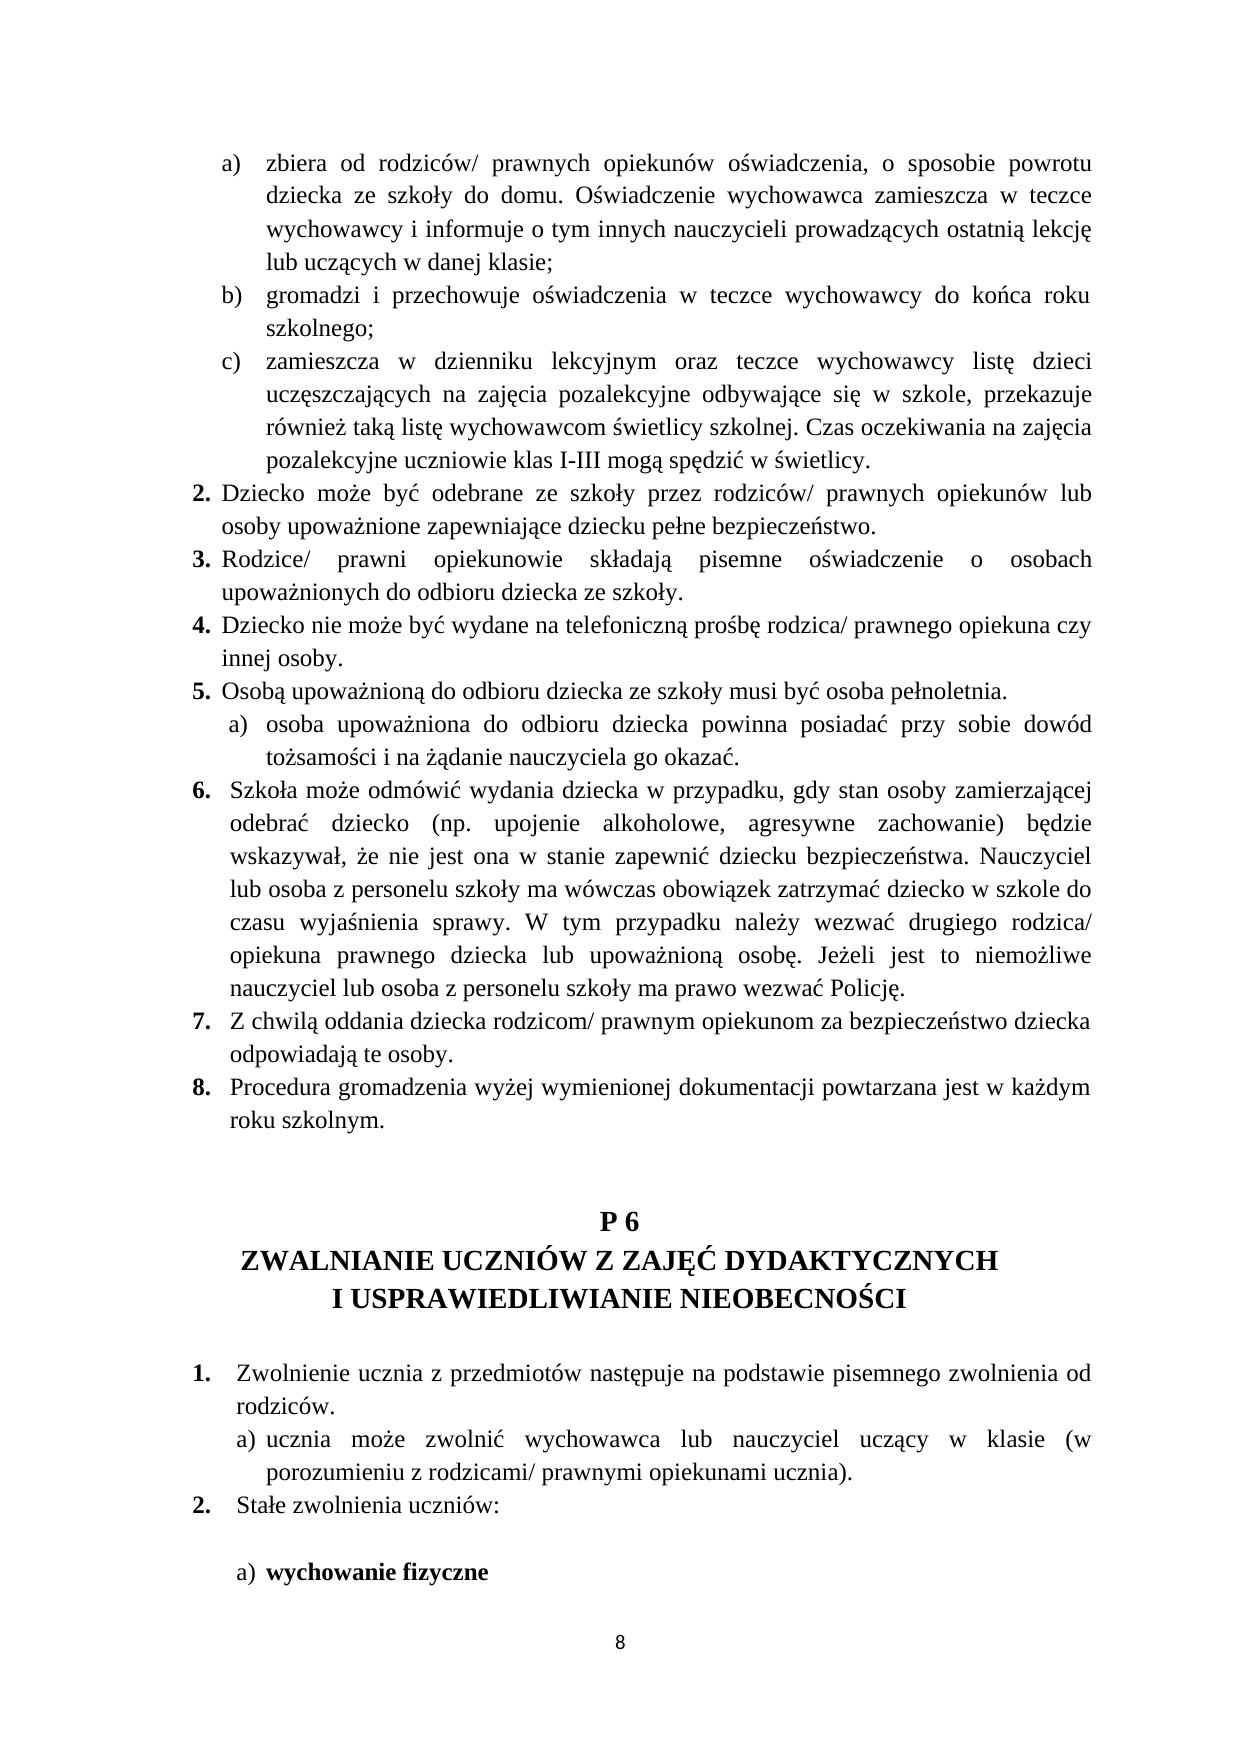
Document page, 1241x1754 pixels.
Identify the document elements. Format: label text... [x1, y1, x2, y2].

list Dziecko może być odebrane ze szkoły przez rodziców/ prawnych opiekunów lub osoby upoważnione zapewniające dziecku pełne bezpieczeństwo. [192, 478, 1093, 539]
list Szkoła może odmówić wydania dziecka w przypadku, gdy stan osoby zamierzającej odebrać dziecko (np. upojenie alkoholowe, agresywne zachowanie) będzie wskazywał, że nie jest ona w stanie zapewnić dziecku bezpieczeństwa. Nauczyciel lub osoba z personelu szkoły ma wówczas obowiązek zatrzymać dziecko w szkole do czasu wyjaśnienia sprawy. W tym przypadku należy wezwać drugiego rodzica/ opiekuna prawnego dziecka lub upoważnioną osobę. Jeżeli jest to niemożliwe nauczyciel lub osoba z personelu szkoły ma prawo wezwać Policję. [192, 775, 1093, 1002]
list wychowanie fizyczne [236, 1557, 1093, 1585]
list Z chwilą oddania dziecka rodzicom/ prawnym opiekunom za bezpieczeństwo dziecka odpowiadają te osoby. [192, 1006, 1091, 1068]
list Procedura gromadzenia wyżej wymienionej dokumentacji powtarzana jest w każdym roku szkolnym. [192, 1072, 1091, 1134]
list Zwolnienie ucznia z przedmiotów następuje na podstawie pisemnego zwolnienia od rodziców. [192, 1358, 1093, 1420]
list osoba upoważniona do odbioru dziecka powinna posiadać przy sobie dowód tożsamości i na żądanie nauczyciela go okazać. [228, 709, 1093, 771]
list zbiera od rodziców/ prawnych opiekunów oświadczenia, o sposobie powrotu dziecka ze szkoły do domu. Oświadczenie wychowawca zamieszcza w teczce wychowawcy i informuje o tym innych nauczycieli prowadzących ostatnią lekcję lub uczących w danej klasie; [221, 148, 1093, 275]
list gromadzi i przechowuje oświadczenia w teczce wychowawcy do końca roku szkolnego; [221, 280, 1091, 341]
list Stałe zwolnienia uczniów: [192, 1491, 1093, 1519]
text I USPRAWIEDLIWIANIE NIEOBECNOŚCI [148, 1281, 1091, 1315]
text P 6 [148, 1204, 1091, 1238]
list ucznia może zwolnić wychowawca lub nauczyciel uczący w klasie (w porozumieniu z rodzicami/ prawnymi opiekunami ucznia). [236, 1424, 1093, 1486]
text ZWALNIANIE UCZNIÓW Z ZAJĘĆ DYDAKTYCZNYCH [148, 1243, 1091, 1276]
list zamieszcza w dzienniku lekcyjnym oraz teczce wychowawcy listę dzieci uczęszczających na zajęcia pozalekcyjne odbywające się w szkole, przekazuje również taką listę wychowawcom świetlicy szkolnej. Czas oczekiwania na zajęcia pozalekcyjne uczniowie klas I-III mogą spędzić w świetlicy. [221, 346, 1093, 473]
list Osobą upoważnioną do odbioru dziecka ze szkoły musi być osoba pełnoletnia. [192, 676, 1093, 705]
list Rodzice/ prawni opiekunowie składają pisemne oświadczenie o osobach upoważnionych do odbioru dziecka ze szkoły. [192, 544, 1093, 606]
list Dziecko nie może być wydane na telefoniczną prośbę rodzica/ prawnego opiekuna czy innej osoby. [192, 610, 1093, 672]
